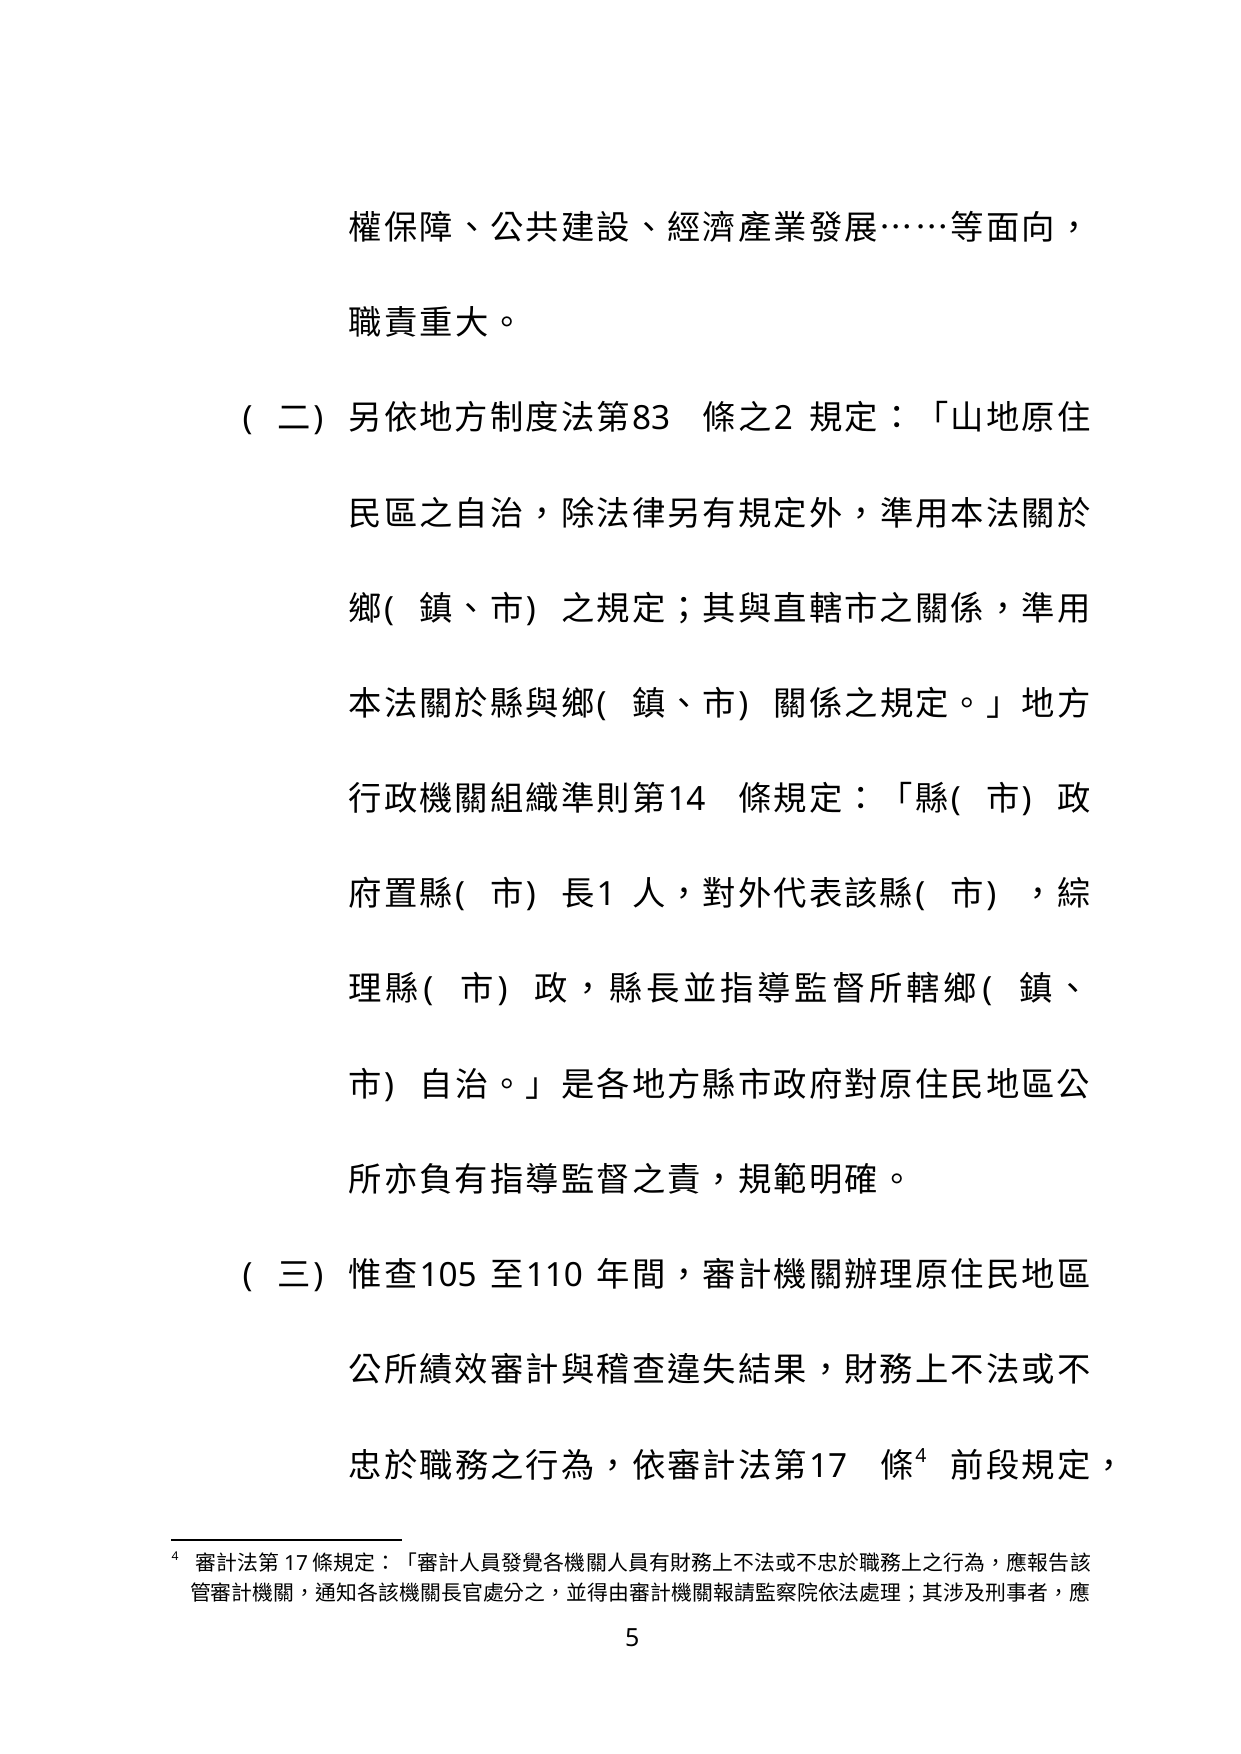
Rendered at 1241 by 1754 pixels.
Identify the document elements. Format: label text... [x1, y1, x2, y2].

subtitle 另依地方制度法第83條之2規定：「山地原住民區之自治，除法律另有規定外，準用本法關於鄉(鎮、市)之規定；其與直轄市之關係，準用本法關於縣與鄉(鎮、市)關係之規定。」地方行政機關組織準則第14條規定：「縣(市)政府置縣(市)長1人，對外代表該縣(市)，綜理縣(市)政，縣長並指導監督所轄鄉(鎮、市)自治。」是各地方縣市政府對原住民地區公所亦負有指導監督之責，規範明確。 [242, 368, 1092, 1224]
